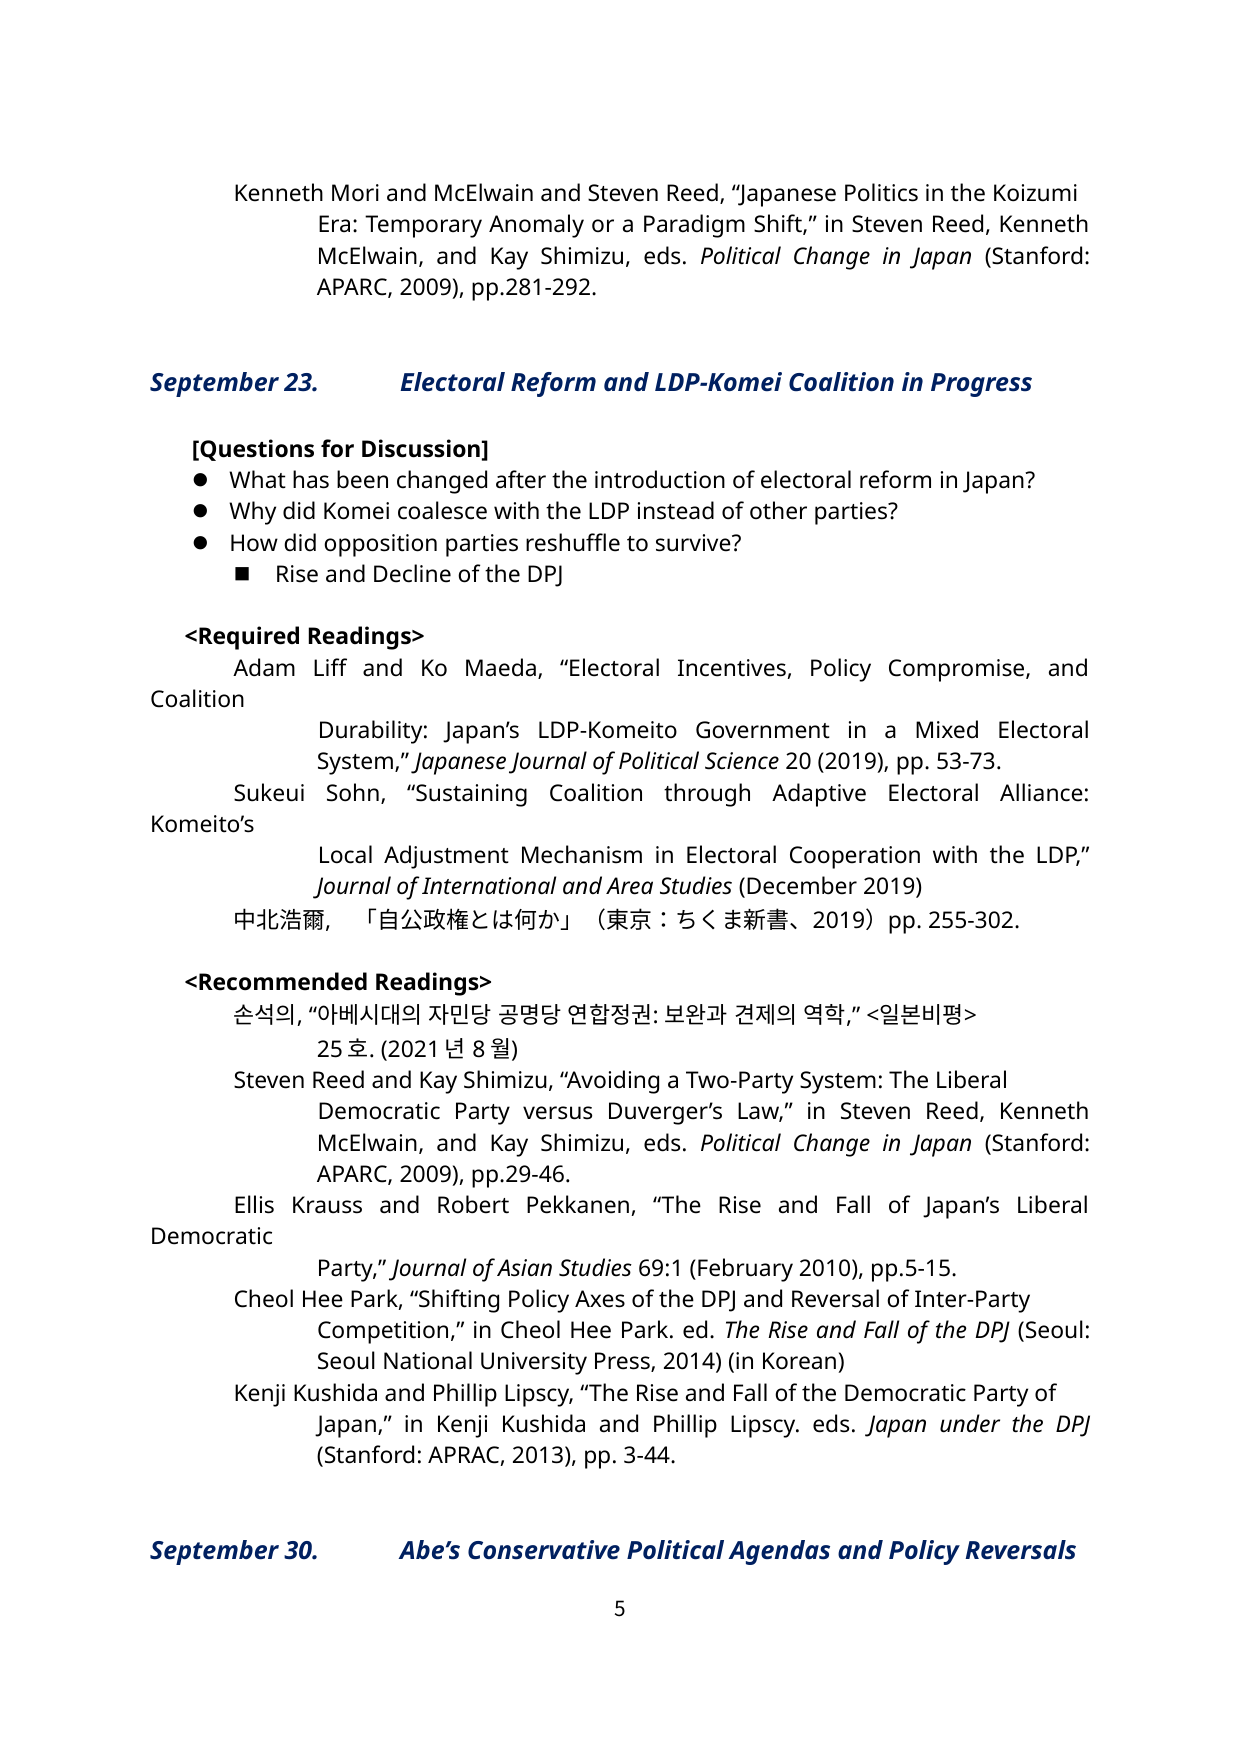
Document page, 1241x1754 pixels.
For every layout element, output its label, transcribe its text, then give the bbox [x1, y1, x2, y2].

text September 23. Electoral Reform and LDP-Komei Coalition in Progress [150, 365, 1090, 399]
text Kenji Kushida and Phillip Lipscy, “The Rise and Fall of the Democratic Party of [150, 1377, 1090, 1408]
text Ellis Krauss and Robert Pekkanen, “The Rise and Fall of Japan’s Liberal Democratic [150, 1189, 1090, 1252]
text <Required Readings> [150, 620, 1090, 652]
text Local Adjustment Mechanism in Electoral Cooperation with the LDP,” Journal of International and Area Studies (December 2019) [317, 839, 1090, 902]
list Why did Komei coalesce with the LDP instead of other parties? [192, 495, 1090, 527]
text 中北浩爾, 「自公政権とは何か」（東京：ちくま新書、2019）pp. 255-302. [150, 902, 1090, 935]
text Party,” Journal of Asian Studies 69:1 (February 2010), pp.5-15. [150, 1252, 1090, 1283]
text Durability: Japan’s LDP-Komeito Government in a Mixed Electoral System,” Japanese Journal of Political Science 20 (2019), pp. 53-73. [317, 714, 1090, 777]
list How did opposition parties reshuffle to survive? [192, 527, 1090, 558]
list What has been changed after the introduction of electoral reform in Japan? [192, 464, 1090, 495]
text September 30. Abe’s Conservative Political Agendas and Policy Reversals [150, 1533, 1090, 1567]
text Adam Liff and Ko Maeda, “Electoral Incentives, Policy Compromise, and Coalition [150, 652, 1090, 714]
text Era: Temporary Anomaly or a Paradigm Shift,” in Steven Reed, Kenneth McElwain, and Kay Shimizu, eds. Political Change in Japan (Stanford: APARC, 2009), pp.281-292. [317, 208, 1090, 302]
text Sukeui Sohn, “Sustaining Coalition through Adaptive Electoral Alliance: Komeito’s [150, 777, 1090, 839]
text Kenneth Mori and McElwain and Steven Reed, “Japanese Politics in the Koizumi [150, 177, 1090, 208]
text Cheol Hee Park, “Shifting Policy Axes of the DPJ and Reversal of Inter-Party [150, 1283, 1090, 1314]
text <Recommended Readings> [150, 966, 1090, 997]
text Competition,” in Cheol Hee Park. ed. The Rise and Fall of the DPJ (Seoul: Seoul National University Press, 2014) (in Korean) [317, 1314, 1090, 1377]
text 25호. (2021년 8월) [150, 1031, 1090, 1064]
list Rise and Decline of the DPJ [233, 558, 1090, 589]
text 손석의, “아베시대의 자민당 공명당 연합정권: 보완과 견제의 역학,” <일본비평> [150, 997, 1090, 1031]
text [Questions for Discussion] [150, 433, 1090, 464]
text Democratic Party versus Duverger’s Law,” in Steven Reed, Kenneth McElwain, and Kay Shimizu, eds. Political Change in Japan (Stanford: APARC, 2009), pp.29-46. [317, 1095, 1090, 1189]
text Japan,” in Kenji Kushida and Phillip Lipscy. eds. Japan under the DPJ (Stanford: APRAC, 2013), pp. 3-44. [317, 1408, 1090, 1470]
text Steven Reed and Kay Shimizu, “Avoiding a Two-Party System: The Liberal [150, 1064, 1090, 1095]
